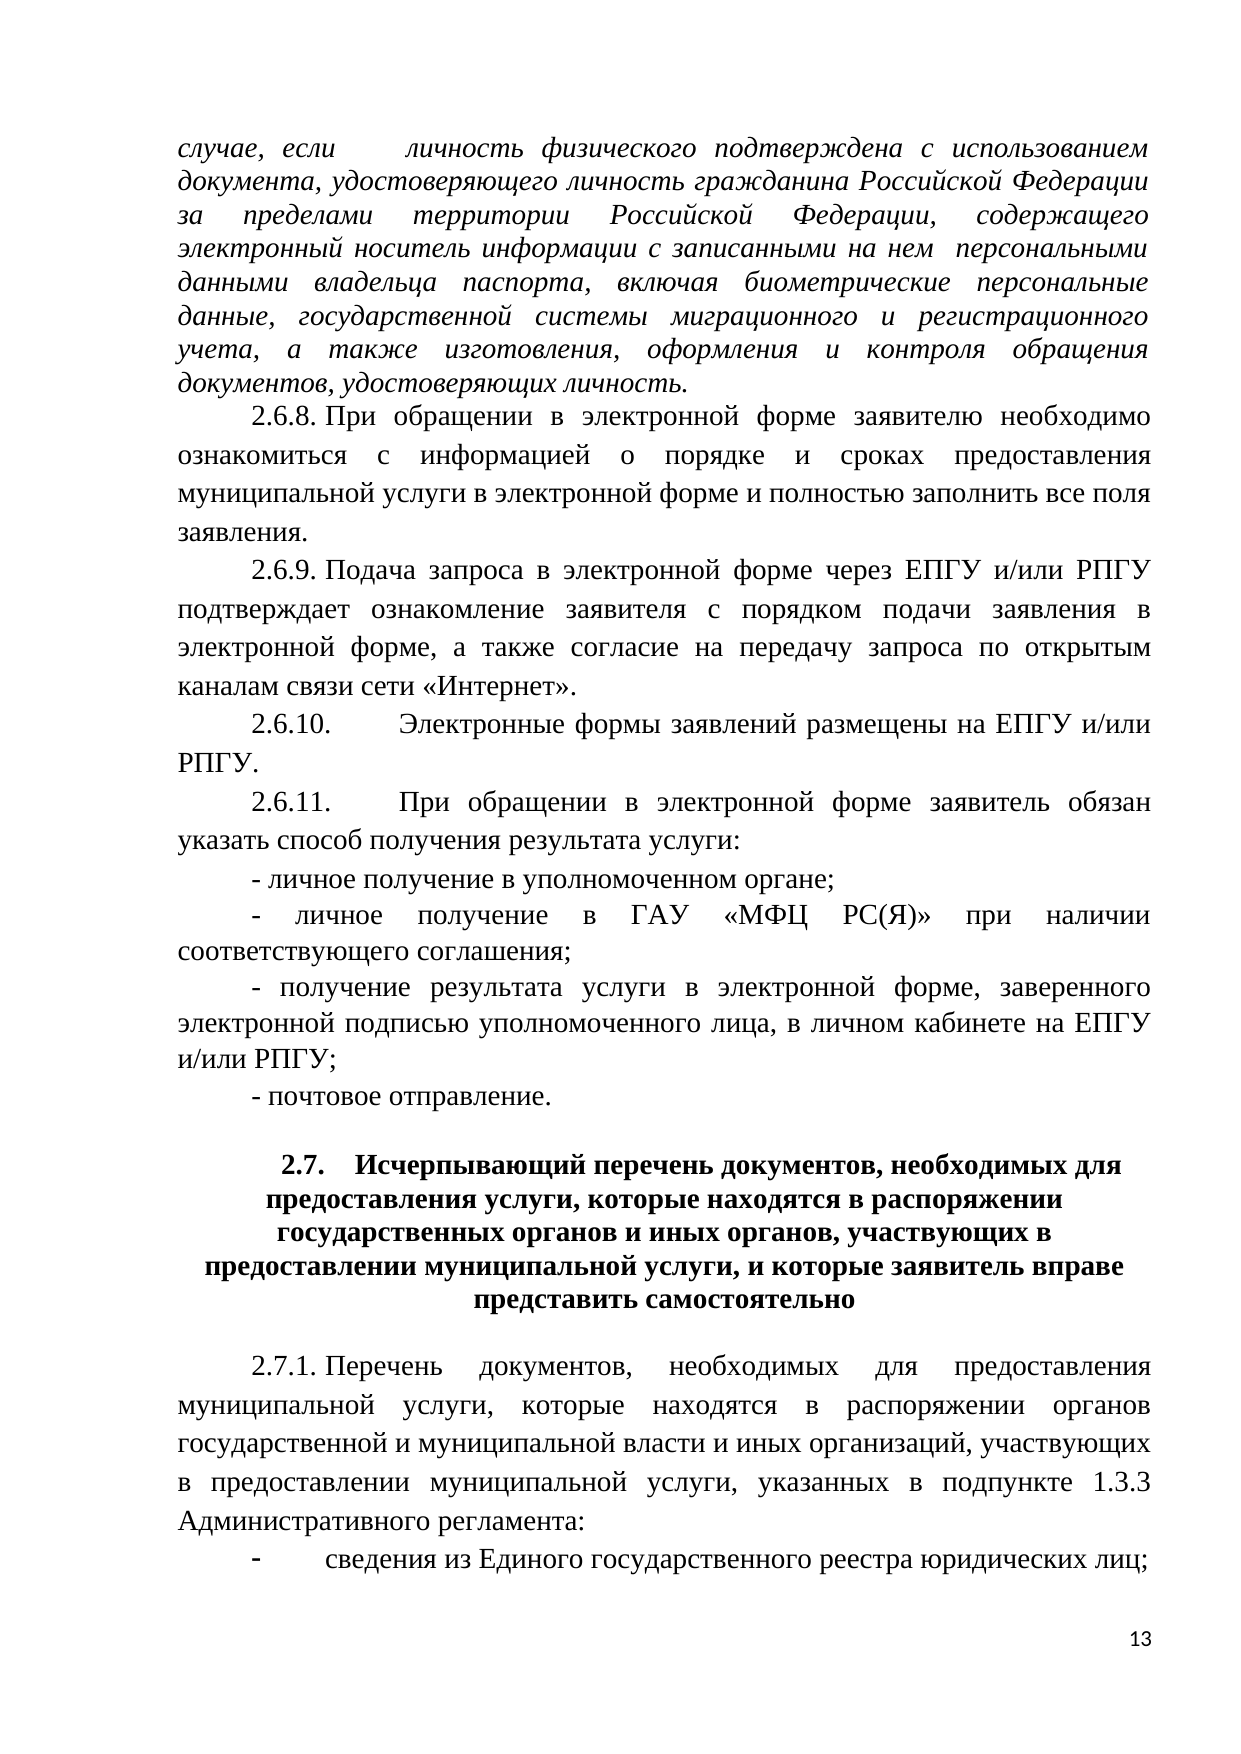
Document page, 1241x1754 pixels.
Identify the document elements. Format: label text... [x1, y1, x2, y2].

list - личное получение в ГАУ «МФЦ РС(Я)» при наличии соответствующего соглашения; [177, 897, 1152, 967]
list сведения из Единого государственного реестра юридических лиц; [177, 1541, 1152, 1575]
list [177, 130, 1152, 398]
list Исчерпывающий перечень документов, необходимых для предоставления услуги, которые находятся в распоряжении государственных органов и иных органов, участвующих в предоставлении муниципальной услуги, и которые заявитель вправе представить самостоятельно [177, 1147, 1152, 1315]
list - личное получение в уполномоченном органе; [177, 861, 1152, 894]
list Электронные формы заявлений размещены на ЕПГУ и/или РПГУ. [177, 707, 1152, 779]
list - получение результата услуги в электронной форме, заверенного электронной подписью уполномоченного лица, в личном кабинете на ЕПГУ и/или РПГУ; [177, 969, 1152, 1075]
list При обращении в электронной форме заявителю необходимо ознакомиться с информацией о порядке и сроках предоставления муниципальной услуги в электронной форме и полностью заполнить все поля заявления. [177, 398, 1152, 547]
list При обращении в электронной форме заявитель обязан указать способ получения результата услуги: [177, 784, 1152, 856]
list Подача запроса в электронной форме через ЕПГУ и/или РПГУ подтверждает ознакомление заявителя с порядком подачи заявления в электронной форме, а также согласие на передачу запроса по открытым каналам связи сети «Интернет». [177, 552, 1152, 702]
list - почтовое отправление. [177, 1078, 1152, 1111]
list Перечень документов, необходимых для предоставления муниципальной услуги, которые находятся в распоряжении органов государственной и муниципальной власти и иных организаций, участвующих в предоставлении муниципальной услуги, указанных в подпункте 1.3.3 Административного регламента: [177, 1348, 1152, 1536]
